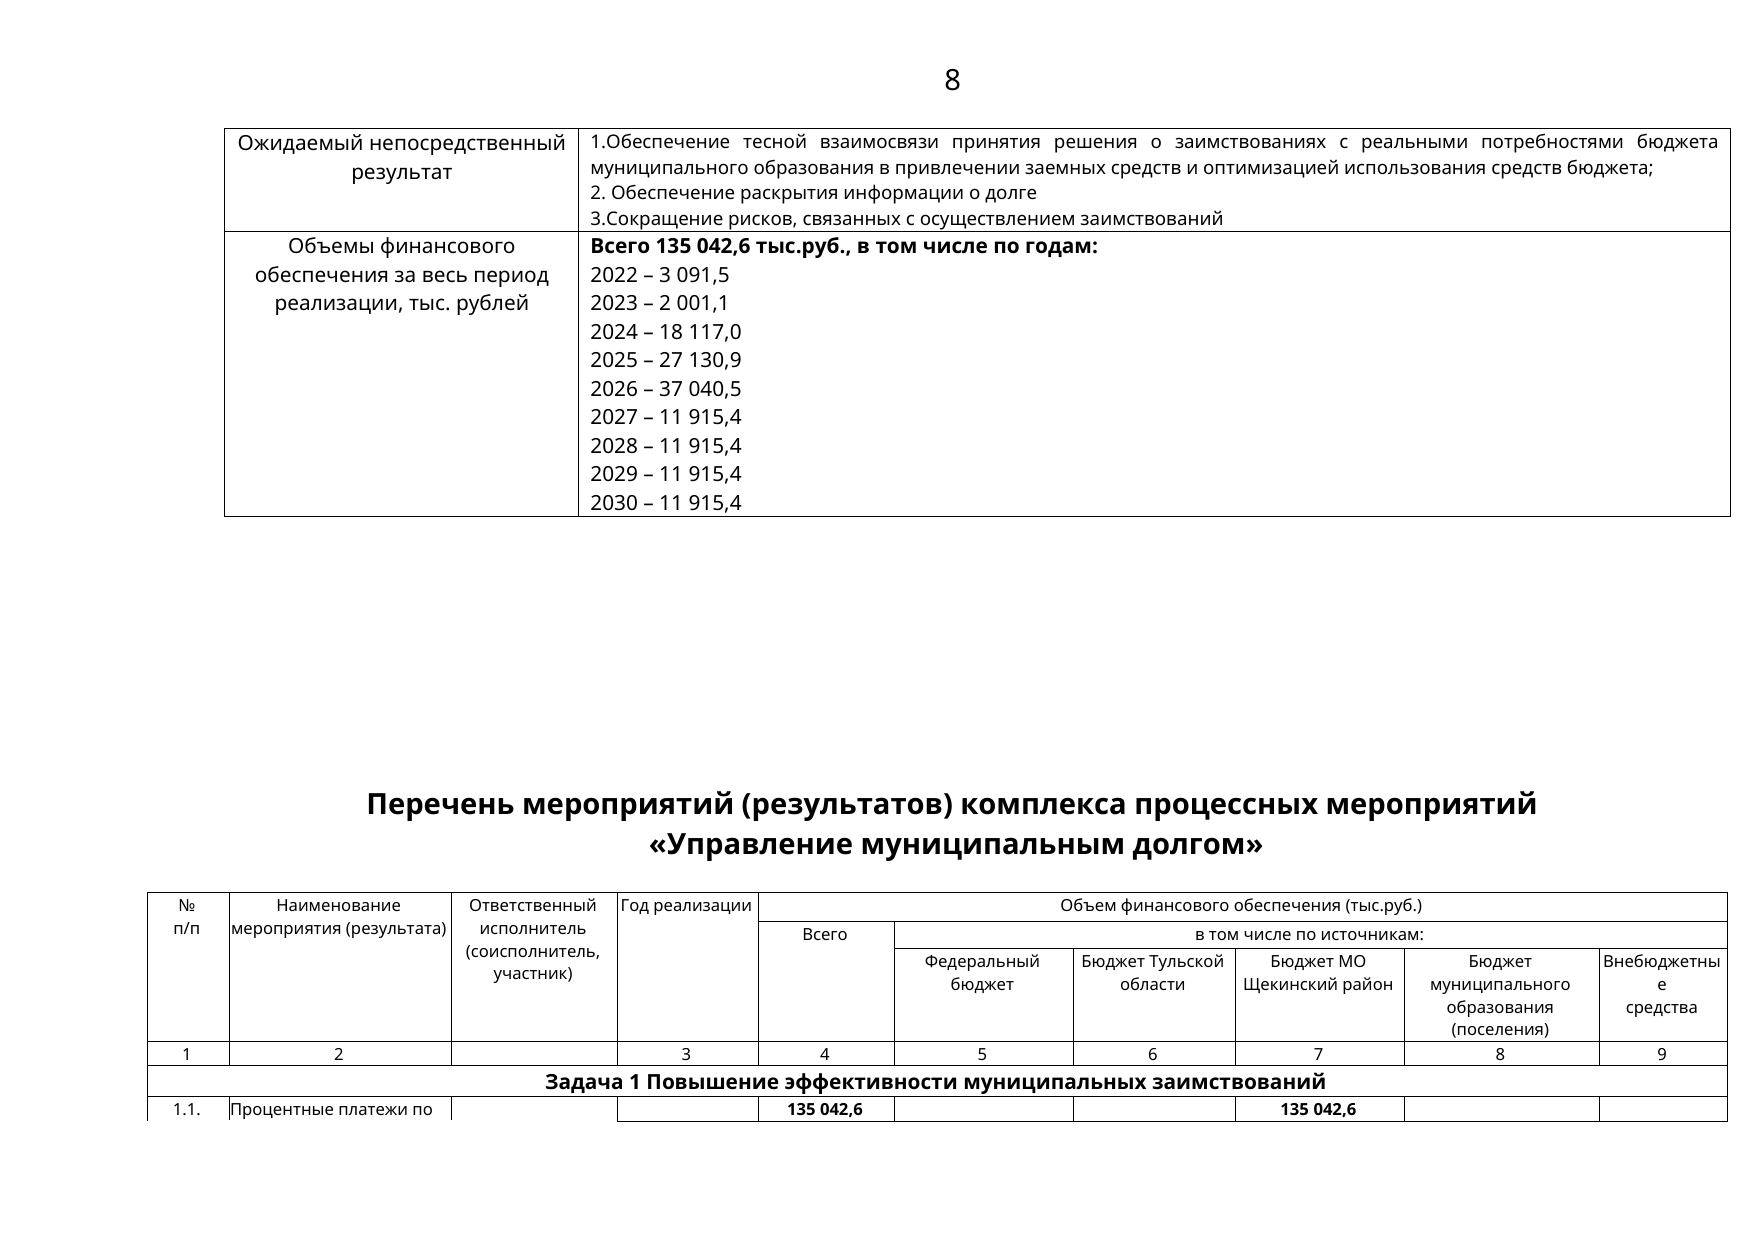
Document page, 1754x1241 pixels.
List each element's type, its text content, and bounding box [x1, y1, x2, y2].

table_cell [1074, 1097, 1235, 1121]
table_cell [1405, 1097, 1599, 1121]
table_cell 135 042,6 [759, 1097, 894, 1121]
table_header Объем финансового обеспечения (тыс.руб.) [759, 893, 1727, 921]
table_cell Бюджет МО Щекинский район [1236, 949, 1404, 1041]
table_cell 1.1. [148, 1097, 229, 1121]
table_cell Федеральный бюджет [895, 949, 1073, 1041]
table_cell 135 042,6 [1236, 1097, 1404, 1121]
table_cell Бюджет Тульской области [1074, 949, 1235, 1041]
table_cell [1600, 1097, 1727, 1121]
table_cell Ожидаемый непосредственный результат [225, 129, 578, 231]
table_cell 2 [230, 1042, 451, 1065]
table_cell [895, 1097, 1073, 1121]
table_header Наименование мероприятия (результата) [230, 893, 451, 1041]
table_cell 6 [1074, 1042, 1235, 1065]
table_header Год реализации [618, 893, 758, 1041]
table_cell [618, 1097, 758, 1121]
table_cell 3 [618, 1042, 758, 1065]
text Перечень мероприятий (результатов) комплекса процессных мероприятий [177, 784, 1728, 823]
table_cell 8 [1405, 1042, 1599, 1065]
table_cell [452, 1042, 617, 1065]
table_cell Всего [759, 922, 894, 1041]
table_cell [229, 1097, 452, 1121]
text «Управление муниципальным долгом» [177, 823, 1728, 863]
table_cell 7 [1236, 1042, 1404, 1065]
table_cell 1.Обеспечение тесной взаимосвязи принятия решения о заимствованиях с реальными потребностями бюджета муниципального образования в привлечении заемных средств и оптимизацией использования средств бюджета; 2. Обеспечение раскрытия информации о долге 3.Сокращение рисков, связанных с осуществлением заимствований [579, 129, 1730, 231]
table_cell 4 [759, 1042, 894, 1065]
table_header № п/п [148, 893, 229, 1041]
table_cell 5 [895, 1042, 1073, 1065]
table_cell Внебюджетные средства [1600, 949, 1727, 1041]
table_cell Бюджет муниципального образования (поселения) [1405, 949, 1599, 1041]
table_cell в том числе по источникам: [895, 922, 1727, 948]
table_header Ответственный исполнитель (соисполнитель, участник) [452, 893, 617, 1041]
table_cell [452, 1097, 617, 1121]
table_cell 9 [1600, 1042, 1727, 1065]
table_cell Всего 135 042,6 тыс.руб., в том числе по годам: 2022 – 3 091,5 2023 – 2 001,1 2024 – 18 117,0 2025 – 27 130,9 2026 – 37 040,5 2027 – 11 915,4 2028 – 11 915,4 2029 – 11 915,4 2030 – 11 915,4 [579, 232, 1730, 516]
table_cell Объемы финансового обеспечения за весь период реализации, тыс. рублей [225, 232, 578, 516]
table_cell Задача 1 Повышение эффективности муниципальных заимствований [148, 1066, 1727, 1096]
table_cell 1 [148, 1042, 229, 1065]
